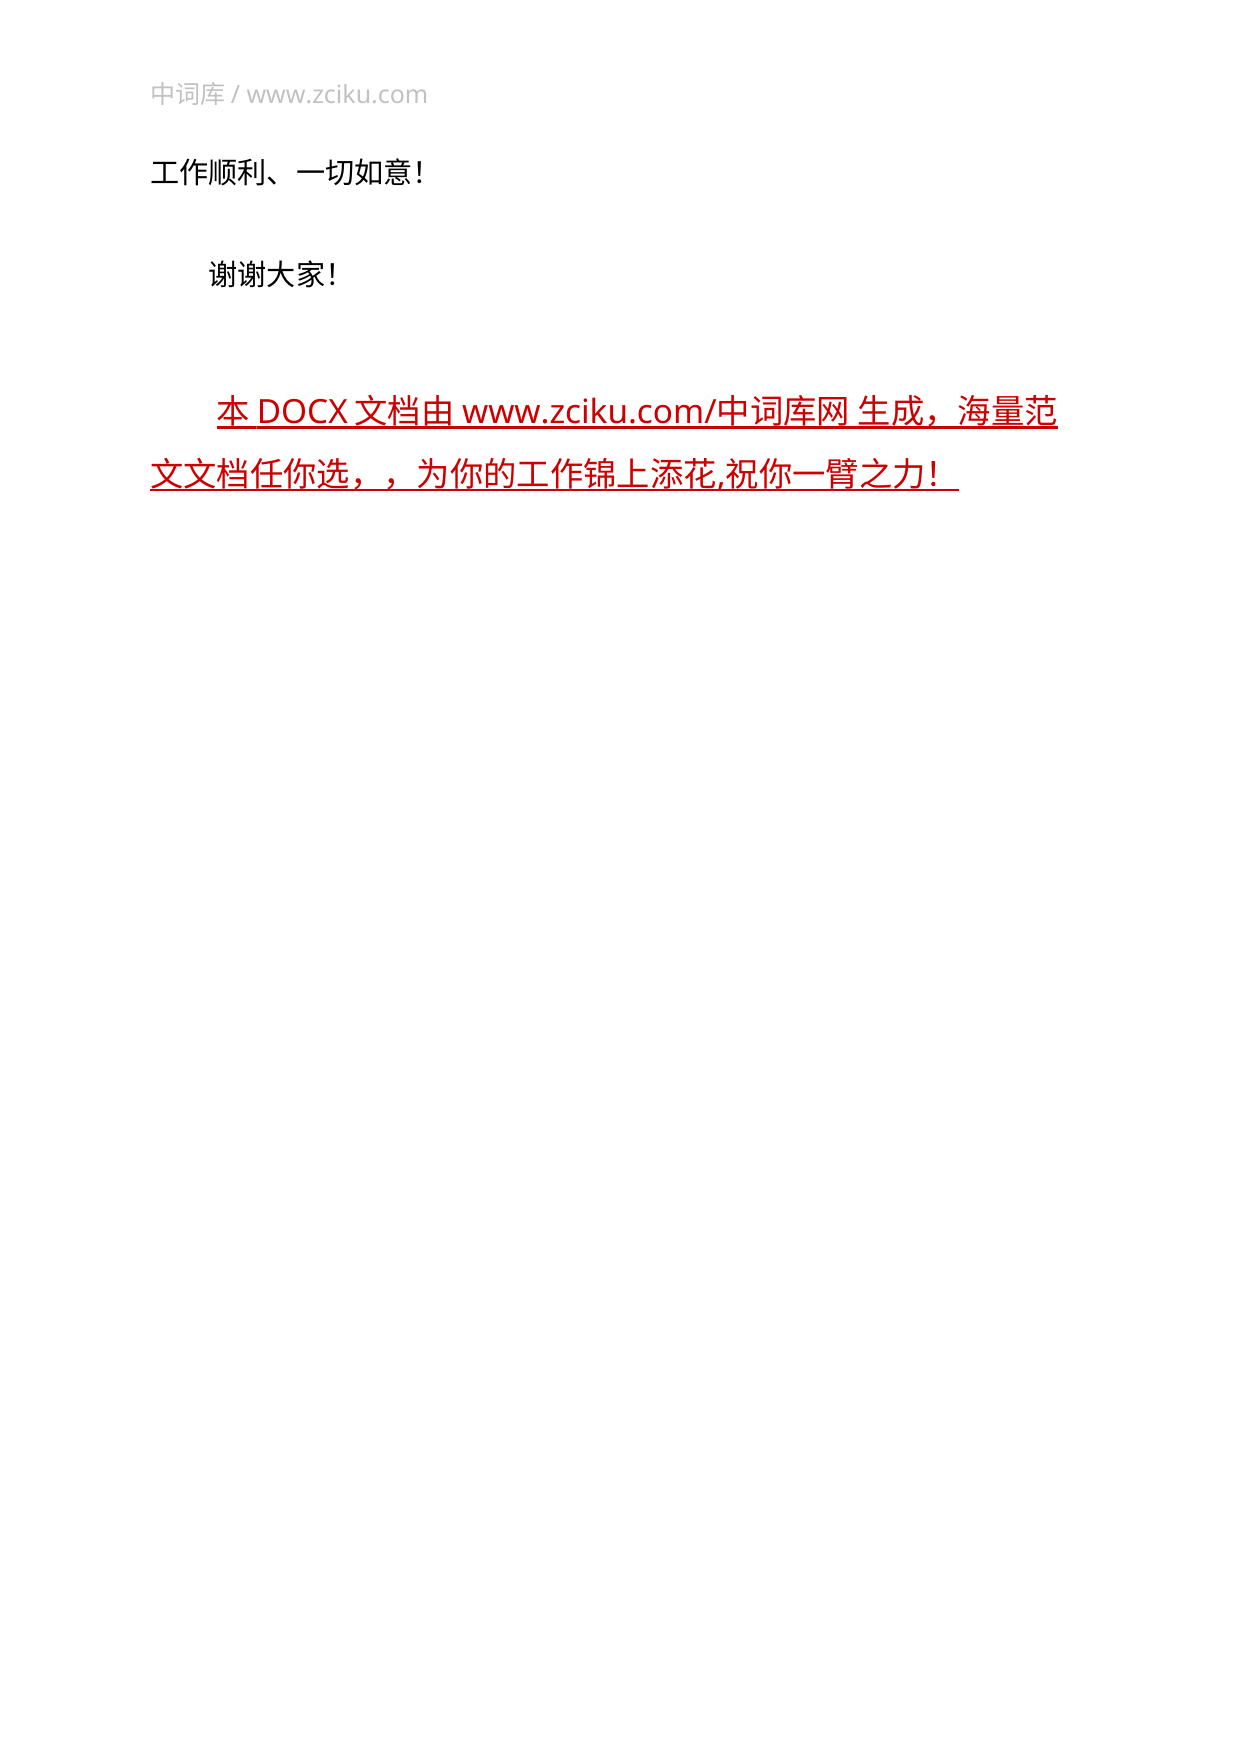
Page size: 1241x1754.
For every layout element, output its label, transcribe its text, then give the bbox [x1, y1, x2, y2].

text 谢谢大家！ [150, 252, 1090, 294]
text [150, 150, 1090, 192]
text 本DOCX文档由 www.zciku.com/中词库网 生成，海量范文文档任你选，，为你的工作锦上添花,祝你一臂之力！ [150, 385, 1090, 496]
